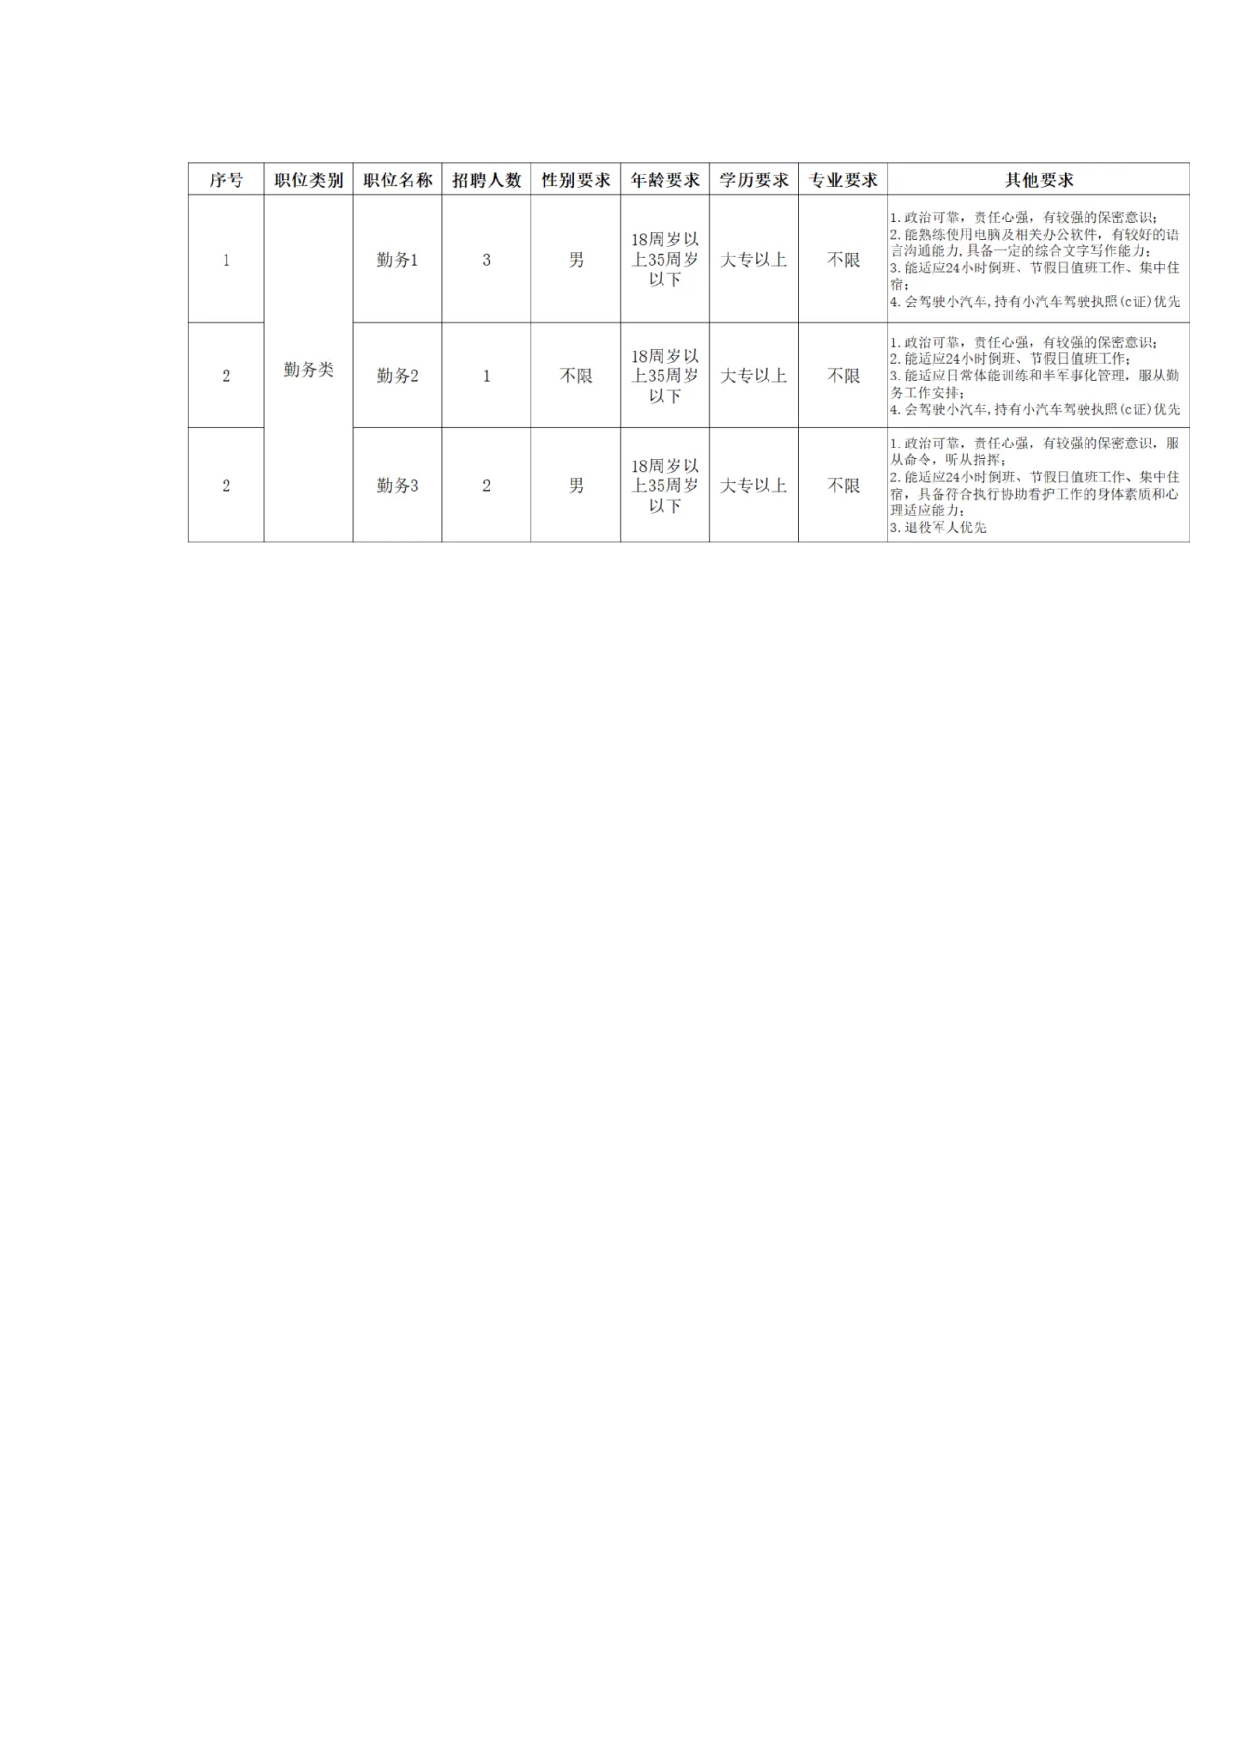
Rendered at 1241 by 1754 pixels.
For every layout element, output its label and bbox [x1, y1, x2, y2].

picture [187, 162, 1190, 543]
